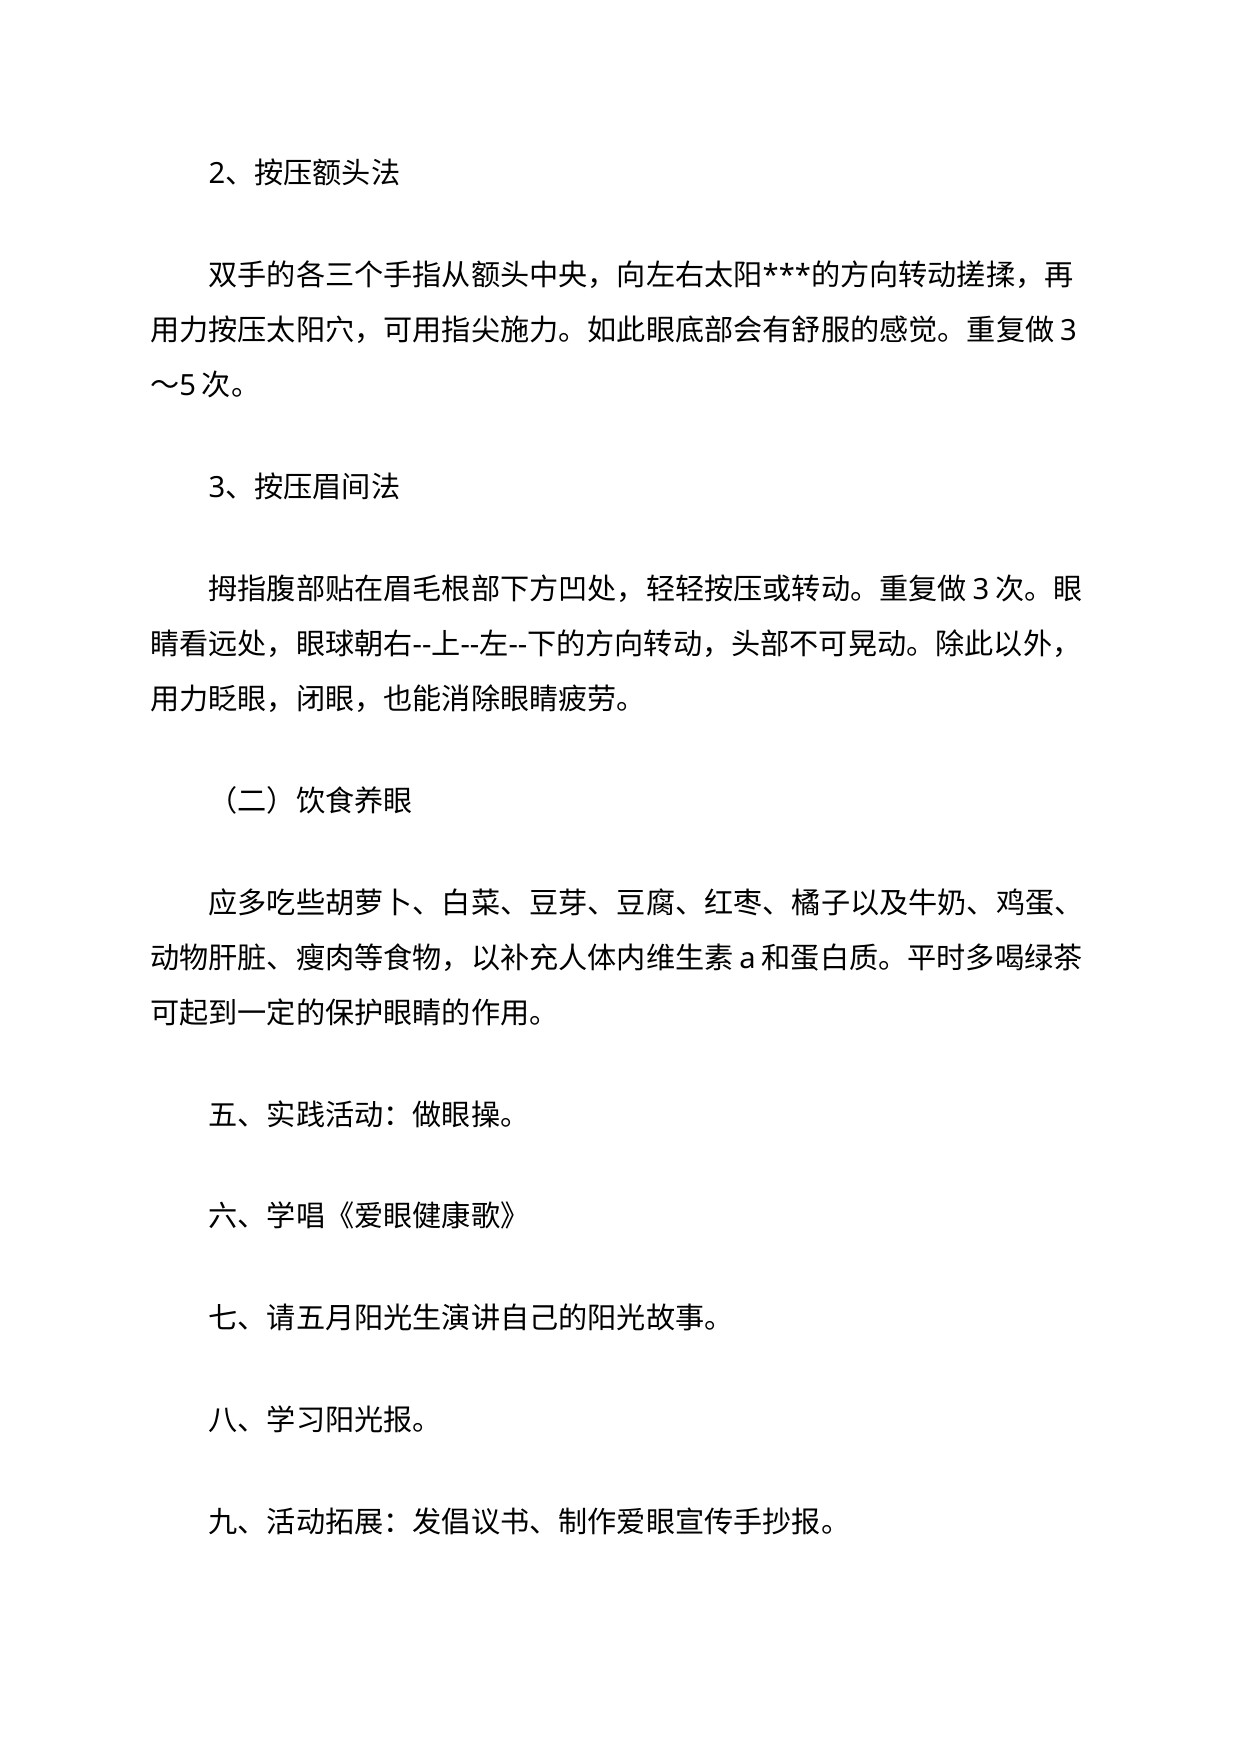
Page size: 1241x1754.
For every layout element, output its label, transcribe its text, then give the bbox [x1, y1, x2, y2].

text 八、学习阳光报。 [150, 1396, 1090, 1439]
text 双手的各三个手指从额头中央，向左右太阳***的方向转动搓揉，再用力按压太阳穴，可用指尖施力。如此眼底部会有舒服的感觉。重复做3～5次。 [150, 252, 1090, 404]
text 六、学唱《爱眼健康歌》 [150, 1193, 1090, 1235]
text 九、活动拓展：发倡议书、制作爱眼宣传手抄报。 [150, 1498, 1090, 1541]
text 七、请五月阳光生演讲自己的阳光故事。 [150, 1295, 1090, 1337]
text 五、实践活动：做眼操。 [150, 1091, 1090, 1133]
text 应多吃些胡萝卜、白菜、豆芽、豆腐、红枣、橘子以及牛奶、鸡蛋、动物肝脏、瘦肉等食物，以补充人体内维生素a和蛋白质。平时多喝绿茶可起到一定的保护眼睛的作用。 [150, 879, 1090, 1032]
text 拇指腹部贴在眉毛根部下方凹处，轻轻按压或转动。重复做3次。眼睛看远处，眼球朝右--上--左--下的方向转动，头部不可晃动。除此以外，用力眨眼，闭眼，也能消除眼睛疲劳。 [150, 566, 1090, 718]
text 2、按压额头法 [150, 150, 1090, 192]
text （二）饮食养眼 [150, 778, 1090, 820]
text 3、按压眉间法 [150, 464, 1090, 506]
